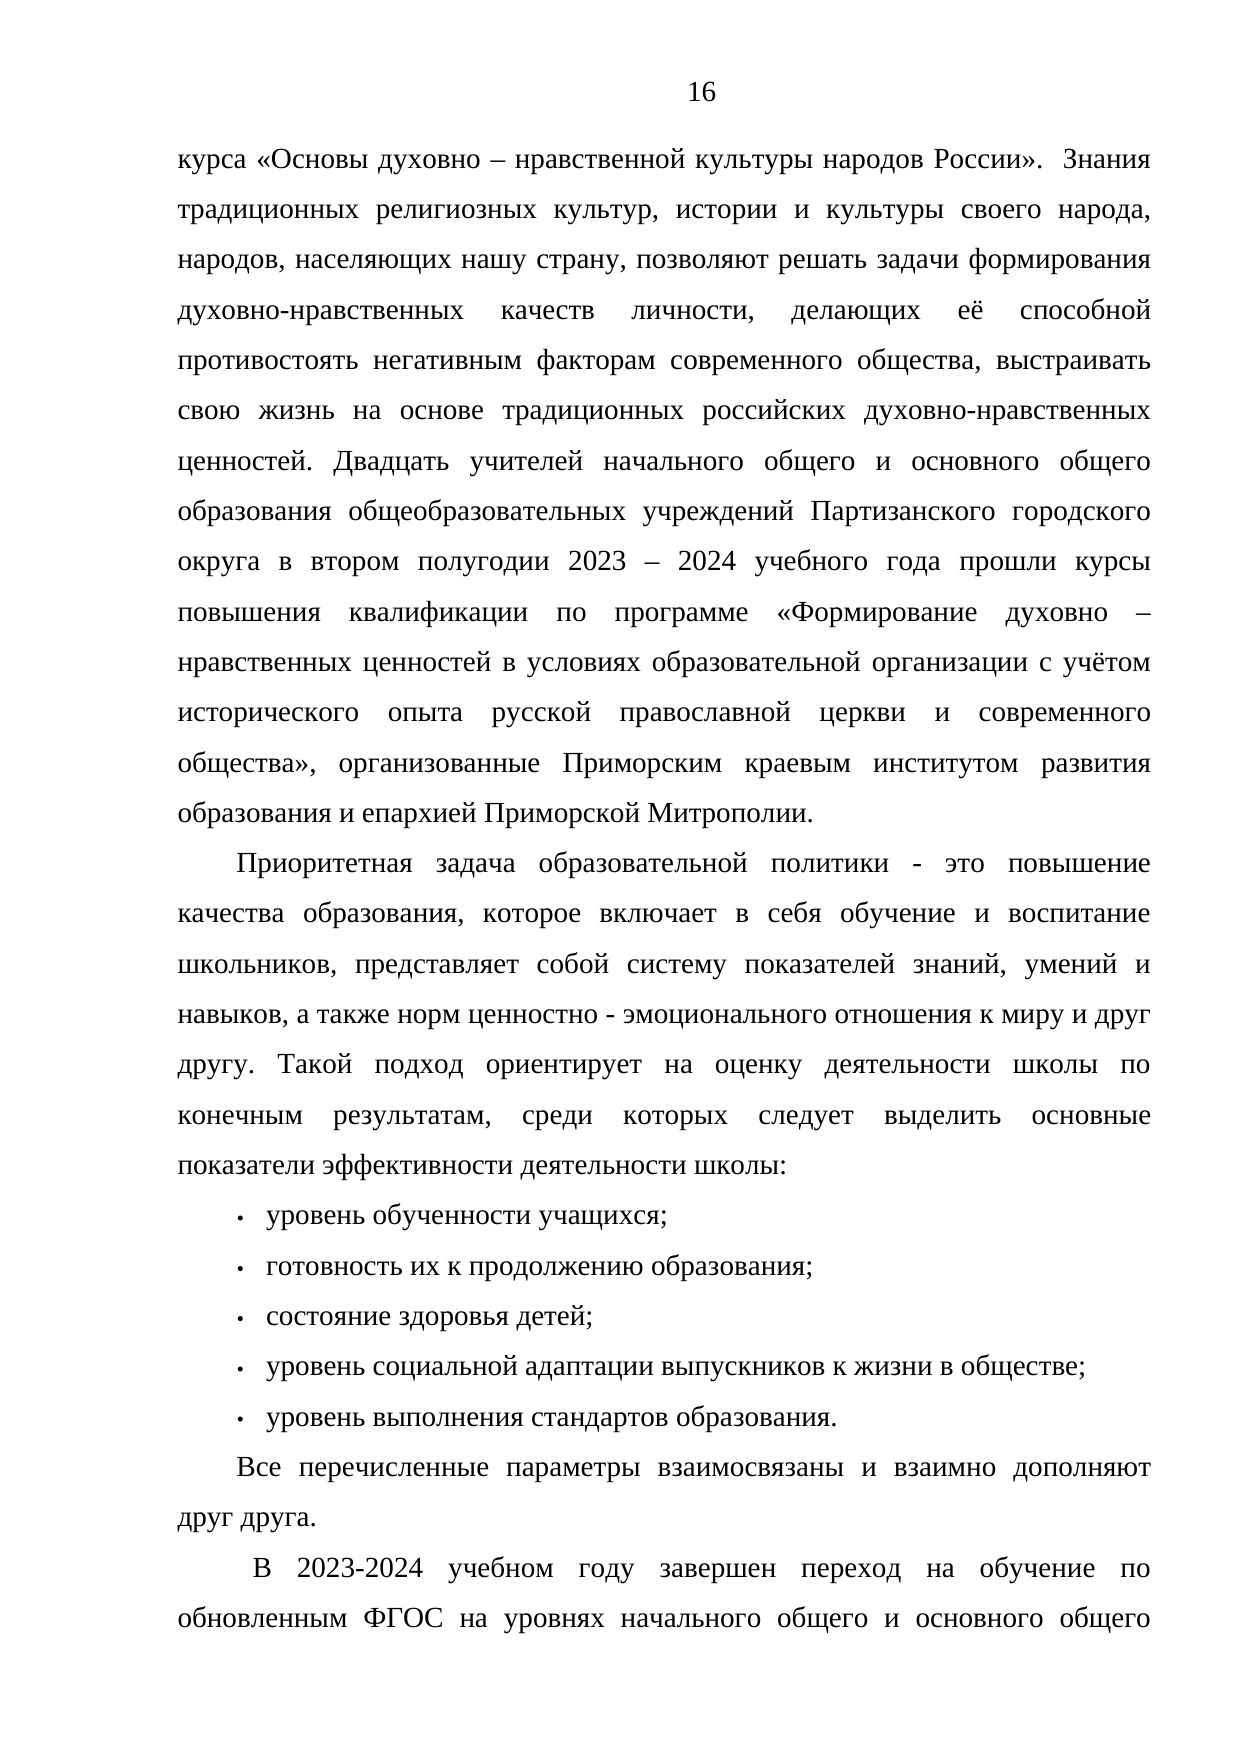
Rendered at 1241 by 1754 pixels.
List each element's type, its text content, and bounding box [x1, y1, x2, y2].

text Приоритетная задача образовательной политики - это повышение качества образования, которое включает в себя обучение и воспитание школьников, представляет собой систему показателей знаний, умений и навыков, а также норм ценностно - эмоционального отношения к миру и друг другу. Такой подход ориентирует на оценку деятельности школы по конечным результатам, среди которых следует выделить основные показатели эффективности деятельности школы: [177, 845, 1152, 1181]
picture [237, 1359, 250, 1376]
picture [237, 1208, 250, 1225]
picture [237, 1308, 250, 1326]
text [177, 141, 1152, 828]
text Все перечисленные параметры взаимосвязаны и взаимно дополняют друг друга. [177, 1449, 1152, 1533]
picture [237, 1409, 250, 1426]
list уровень обученности учащихся; [177, 1197, 1152, 1231]
list готовность их к продолжению образования; [177, 1248, 924, 1281]
list уровень выполнения стандартов образования. [177, 1399, 1152, 1432]
list состояние здоровья детей; [177, 1298, 1152, 1332]
list уровень социальной адаптации выпускников к жизни в обществе; [177, 1348, 1152, 1382]
picture [237, 1258, 250, 1276]
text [177, 1550, 1152, 1633]
